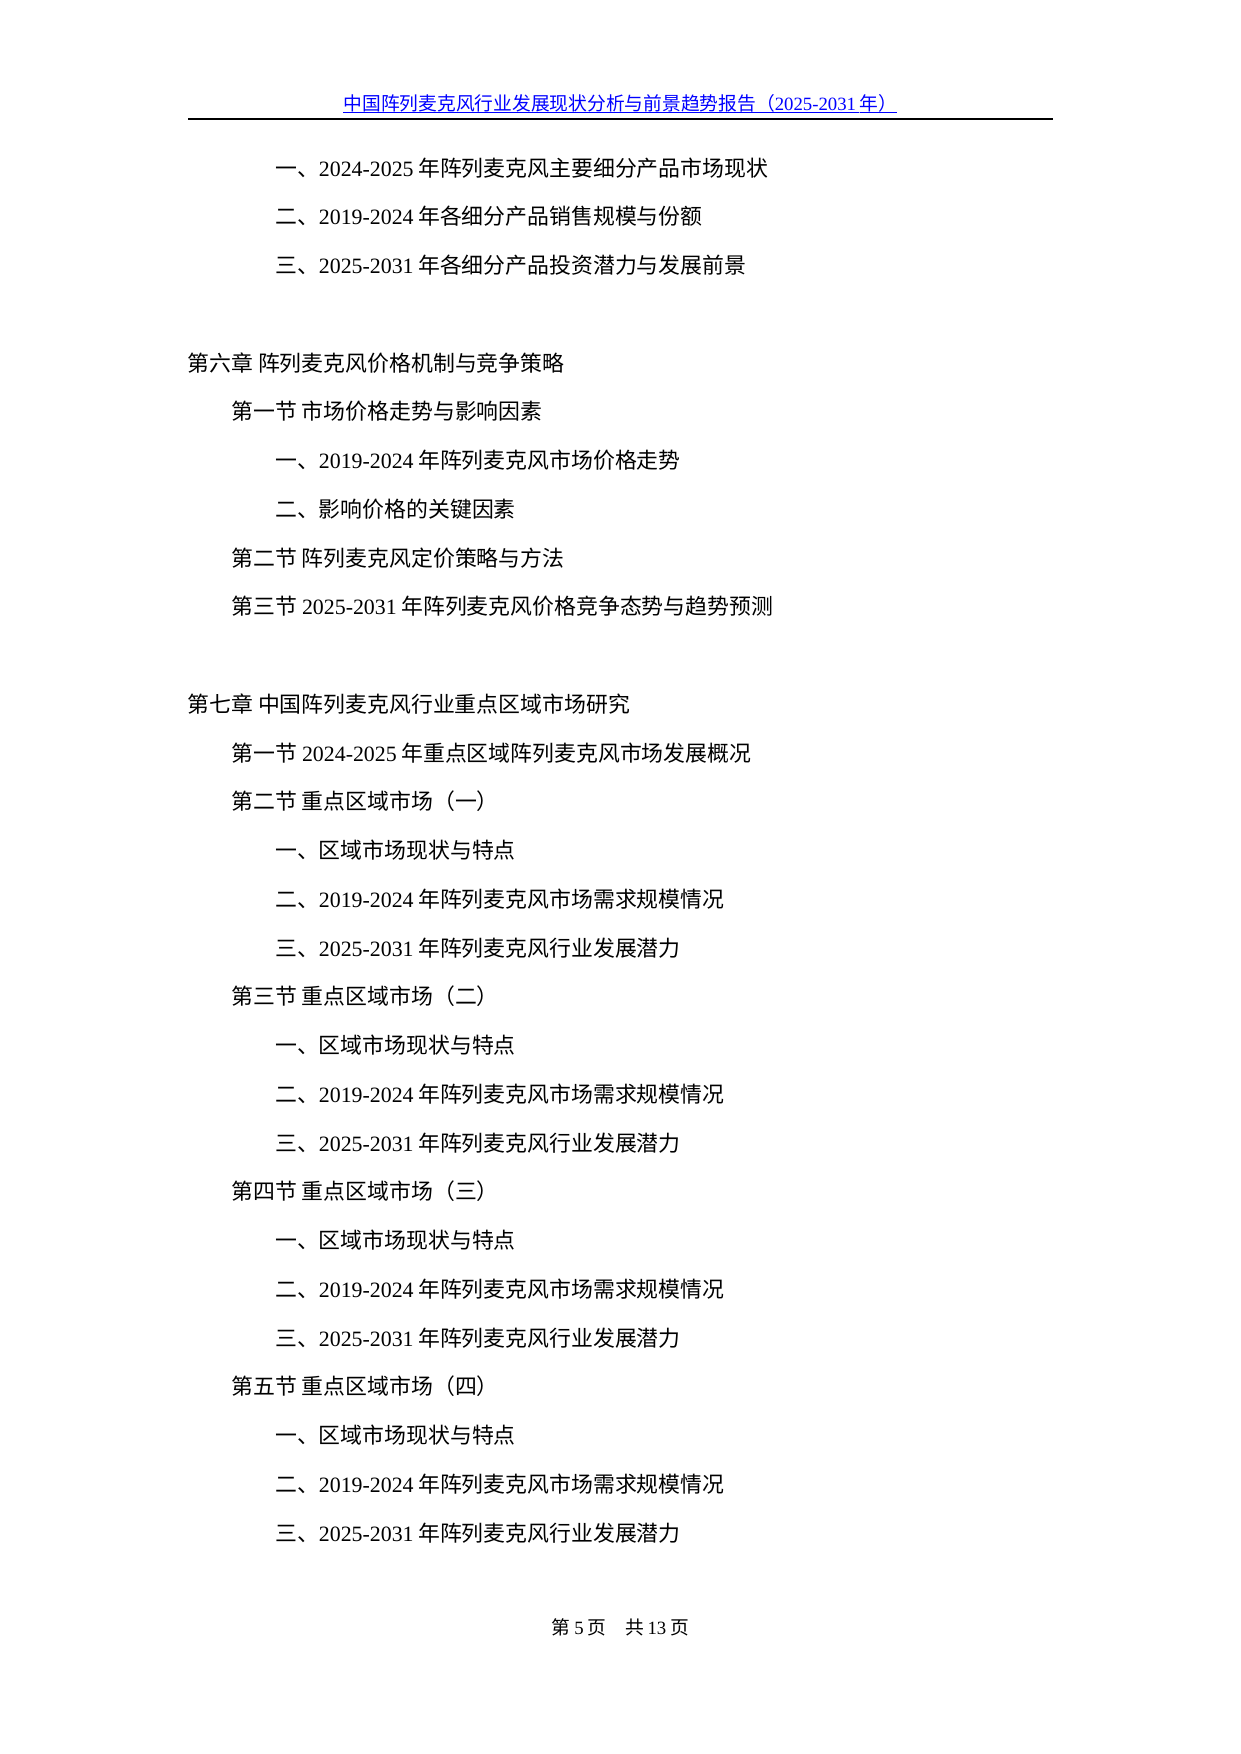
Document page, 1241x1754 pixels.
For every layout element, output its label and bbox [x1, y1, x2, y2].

text [187, 150, 1053, 1548]
